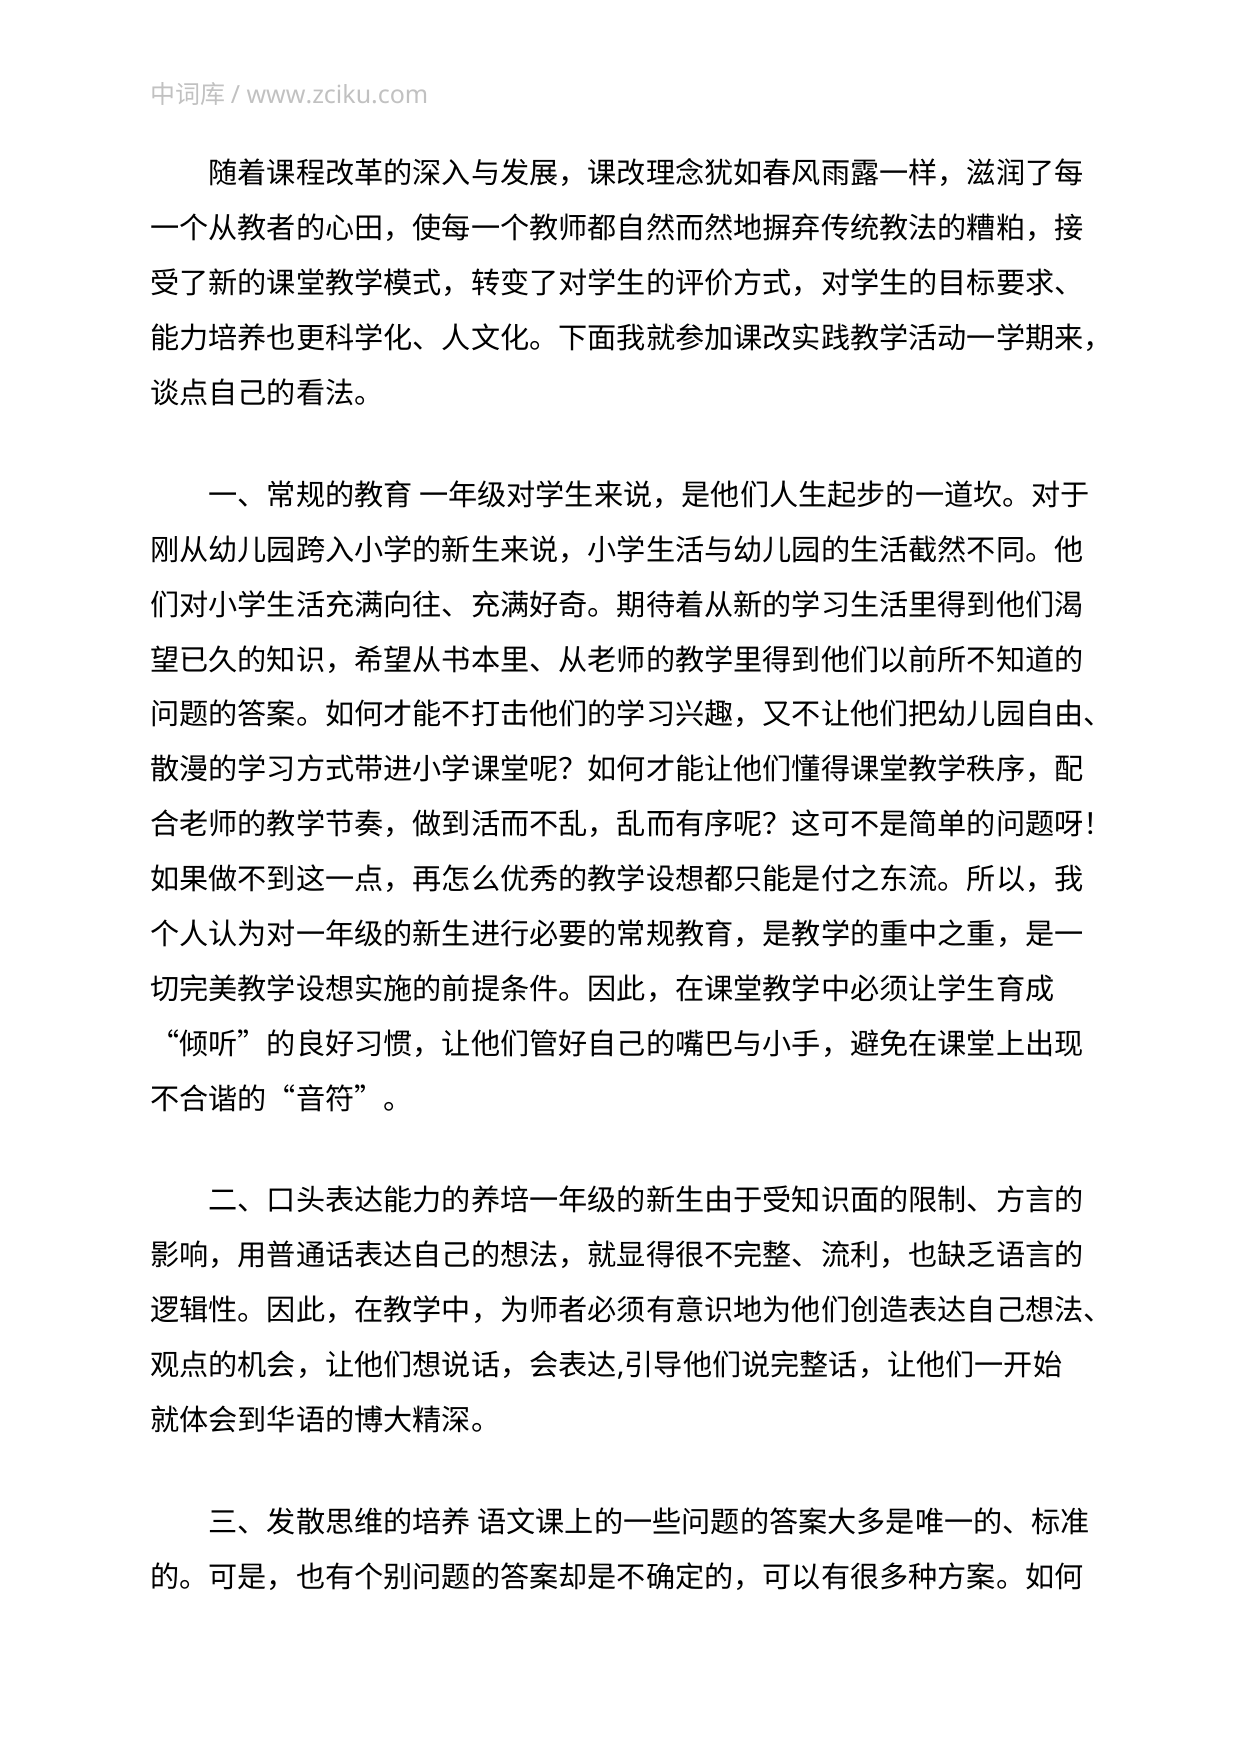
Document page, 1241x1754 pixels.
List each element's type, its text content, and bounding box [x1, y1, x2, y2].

text 一、常规的教育 一年级对学生来说，是他们人生起步的一道坎。对于刚从幼儿园跨入小学的新生来说，小学生活与幼儿园的生活截然不同。他们对小学生活充满向往、充满好奇。期待着从新的学习生活里得到他们渴望已久的知识，希望从书本里、从老师的教学里得到他们以前所不知道的问题的答案。如何才能不打击他们的学习兴趣，又不让他们把幼儿园自由、散漫的学习方式带进小学课堂呢？如何才能让他们懂得课堂教学秩序，配合老师的教学节奏，做到活而不乱，乱而有序呢？这可不是简单的问题呀！如果做不到这一点，再怎么优秀的教学设想都只能是付之东流。所以，我个人认为对一年级的新生进行必要的常规教育，是教学的重中之重，是一切完美教学设想实施的前提条件。因此，在课堂教学中必须让学生育成“倾听”的良好习惯，让他们管好自己的嘴巴与小手，避免在课堂上出现不合谐的“音符”。 [150, 471, 1090, 1117]
text 随着课程改革的深入与发展，课改理念犹如春风雨露一样，滋润了每一个从教者的心田，使每一个教师都自然而然地摒弃传统教法的糟粕，接受了新的课堂教学模式，转变了对学生的评价方式，对学生的目标要求、能力培养也更科学化、人文化。下面我就参加课改实践教学活动一学期来，谈点自己的看法。 [150, 150, 1090, 412]
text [150, 1498, 1090, 1596]
text 二、口头表达能力的养培一年级的新生由于受知识面的限制、方言的影响，用普通话表达自己的想法，就显得很不完整、流利，也缺乏语言的逻辑性。因此，在教学中，为师者必须有意识地为他们创造表达自己想法、观点的机会，让他们想说话，会表达,引导他们说完整话，让他们一开始就体会到华语的博大精深。 [150, 1177, 1090, 1439]
